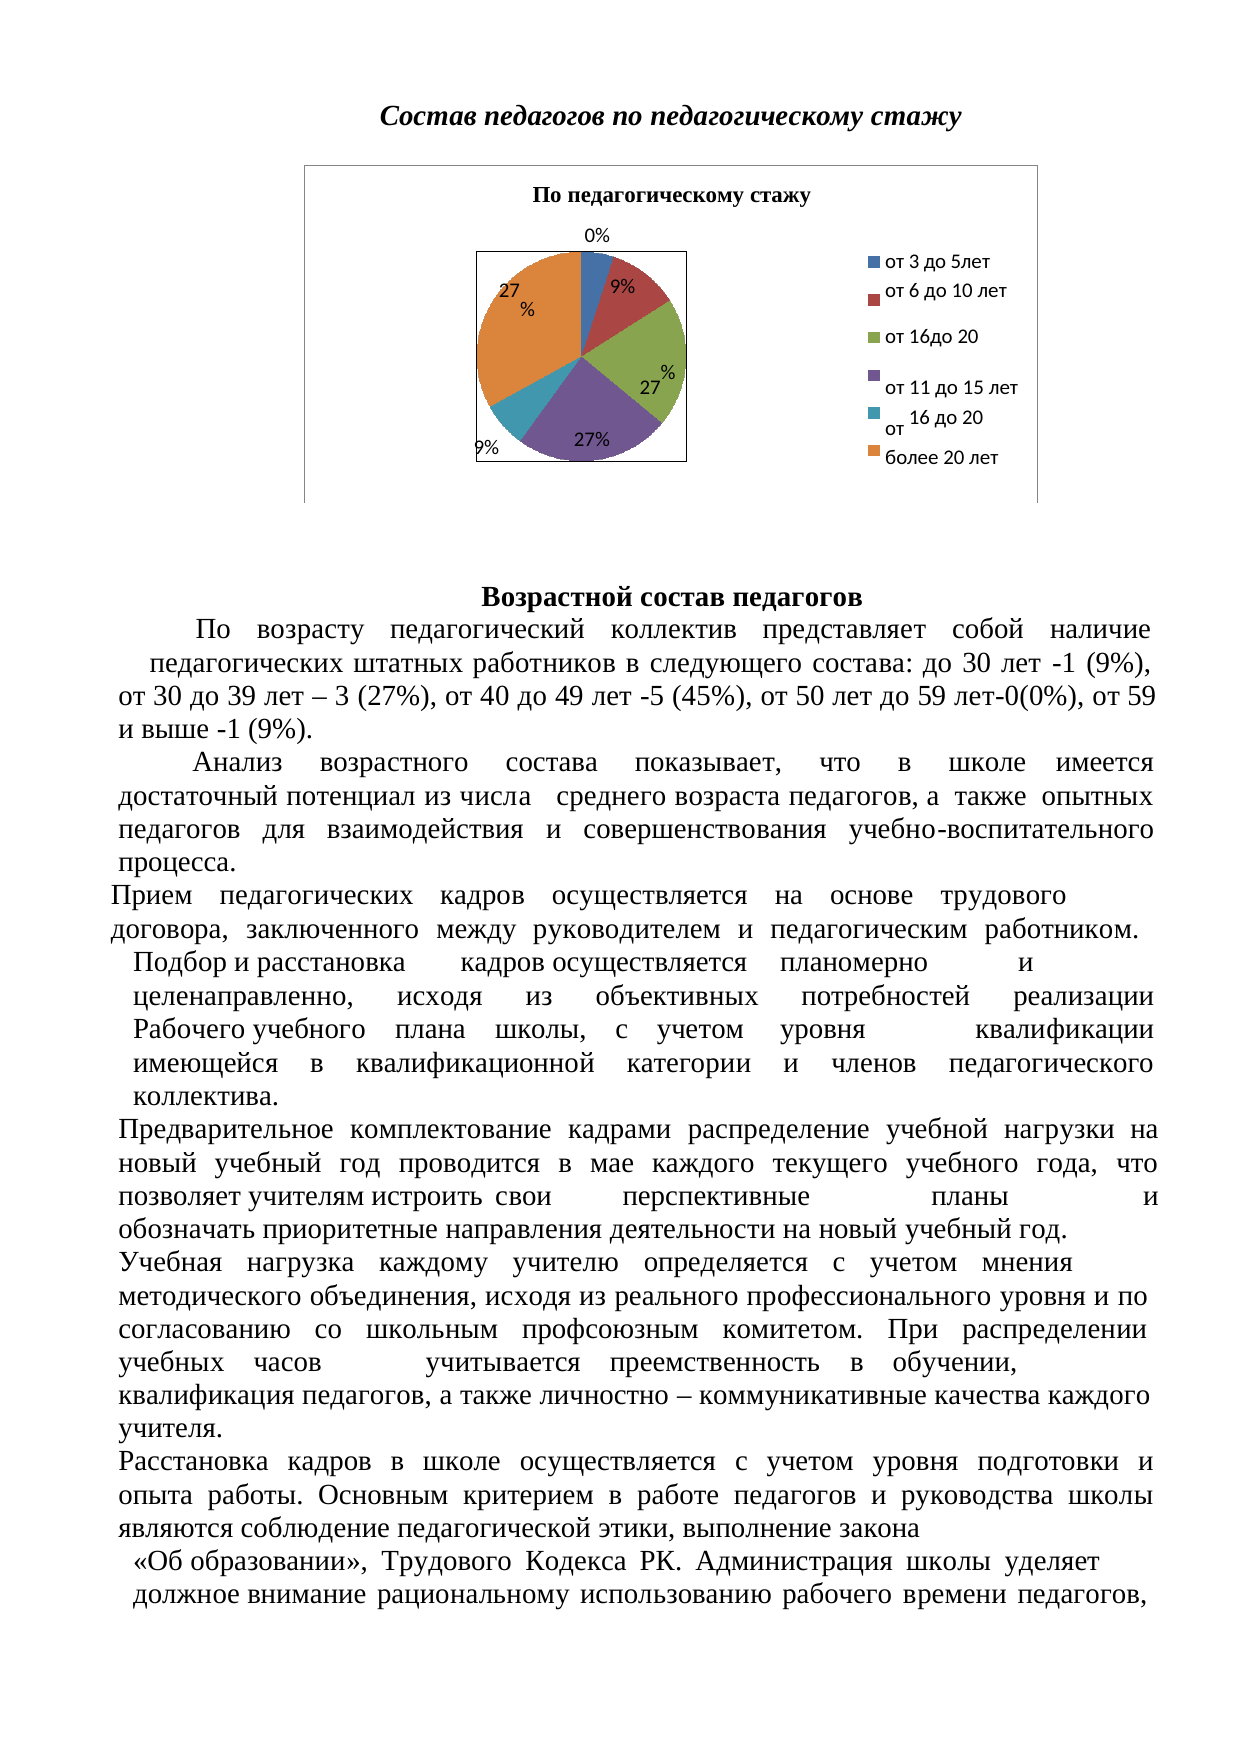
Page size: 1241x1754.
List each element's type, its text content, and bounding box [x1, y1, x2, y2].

text Учебная нагрузка каждому учителю определяется с учетом мнения методического объединения, исходя из реального профессионального уровня и по согласованию со школьным профсоюзным комитетом. При распределении учебных часов учитывается преемственность в обучении, квалификация педагогов, а также личностно – коммуникативные качества каждого учителя. [118, 1245, 1153, 1444]
text от 3 до 5лет [885, 249, 1154, 274]
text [133, 1544, 1153, 1610]
text 27% 9% от 6 до 10 лет [499, 284, 1154, 324]
text По возрасту педагогический коллектив представляет собой наличие педагогических штатных работников в следующего состава: до 30 лет -1 (9%), [110, 612, 1151, 679]
text Расстановка кадров в школе осуществляется с учетом уровня подготовки и опыта работы. Основным критерием в работе педагогов и руководства школы являются соблюдение педагогической этики, выполнение закона [118, 1444, 1153, 1544]
text Прием педагогических кадров осуществляется на основе трудового договора, заключенного между руководителем и педагогическим работником. [111, 878, 1150, 944]
text Состав педагогов по педагогическому стажу [379, 98, 1154, 132]
text Возрастной состав педагогов [481, 580, 1154, 612]
text 27% от 11 до 15 лет [639, 348, 1154, 387]
text Предварительное комплектование кадрами распределение учебной нагрузки на новый учебный год проводится в мае каждого текущего учебного года, что позволяет учителям истроить свои перспективные планы и обозначать приоритетные направления деятельности на новый учебный год. [118, 1112, 1158, 1245]
text от 30 до 39 лет – 3 (27%), от 40 до 49 лет -5 (45%), от 50 лет до 59 лет-0(0%), от 59 и выше -1 (9%). [118, 679, 1159, 745]
text По педагогическому стажу [532, 181, 1154, 207]
picture [477, 252, 686, 400]
text Подбор и расстановка кадров осуществляется планомерно и целенаправленно, исходя из объективных потребностей реализации Рабочего учебного плана школы, с учетом уровня квалификации имеющейся в квалификационной категории и членов педагогического коллектива. [133, 944, 1154, 1112]
text от 16 до 20 9% 27% более 20 лет [473, 400, 1003, 469]
text от 16до 20 [885, 324, 1154, 348]
text Анализ возрастного состава показывает, что в школе имеется достаточный потенциал из числа среднего возраста педагогов, а также опытных педагогов для взаимодействия и совершенствования учебно-воспитательного процесса. [118, 745, 1154, 878]
text 0% [584, 222, 1154, 247]
